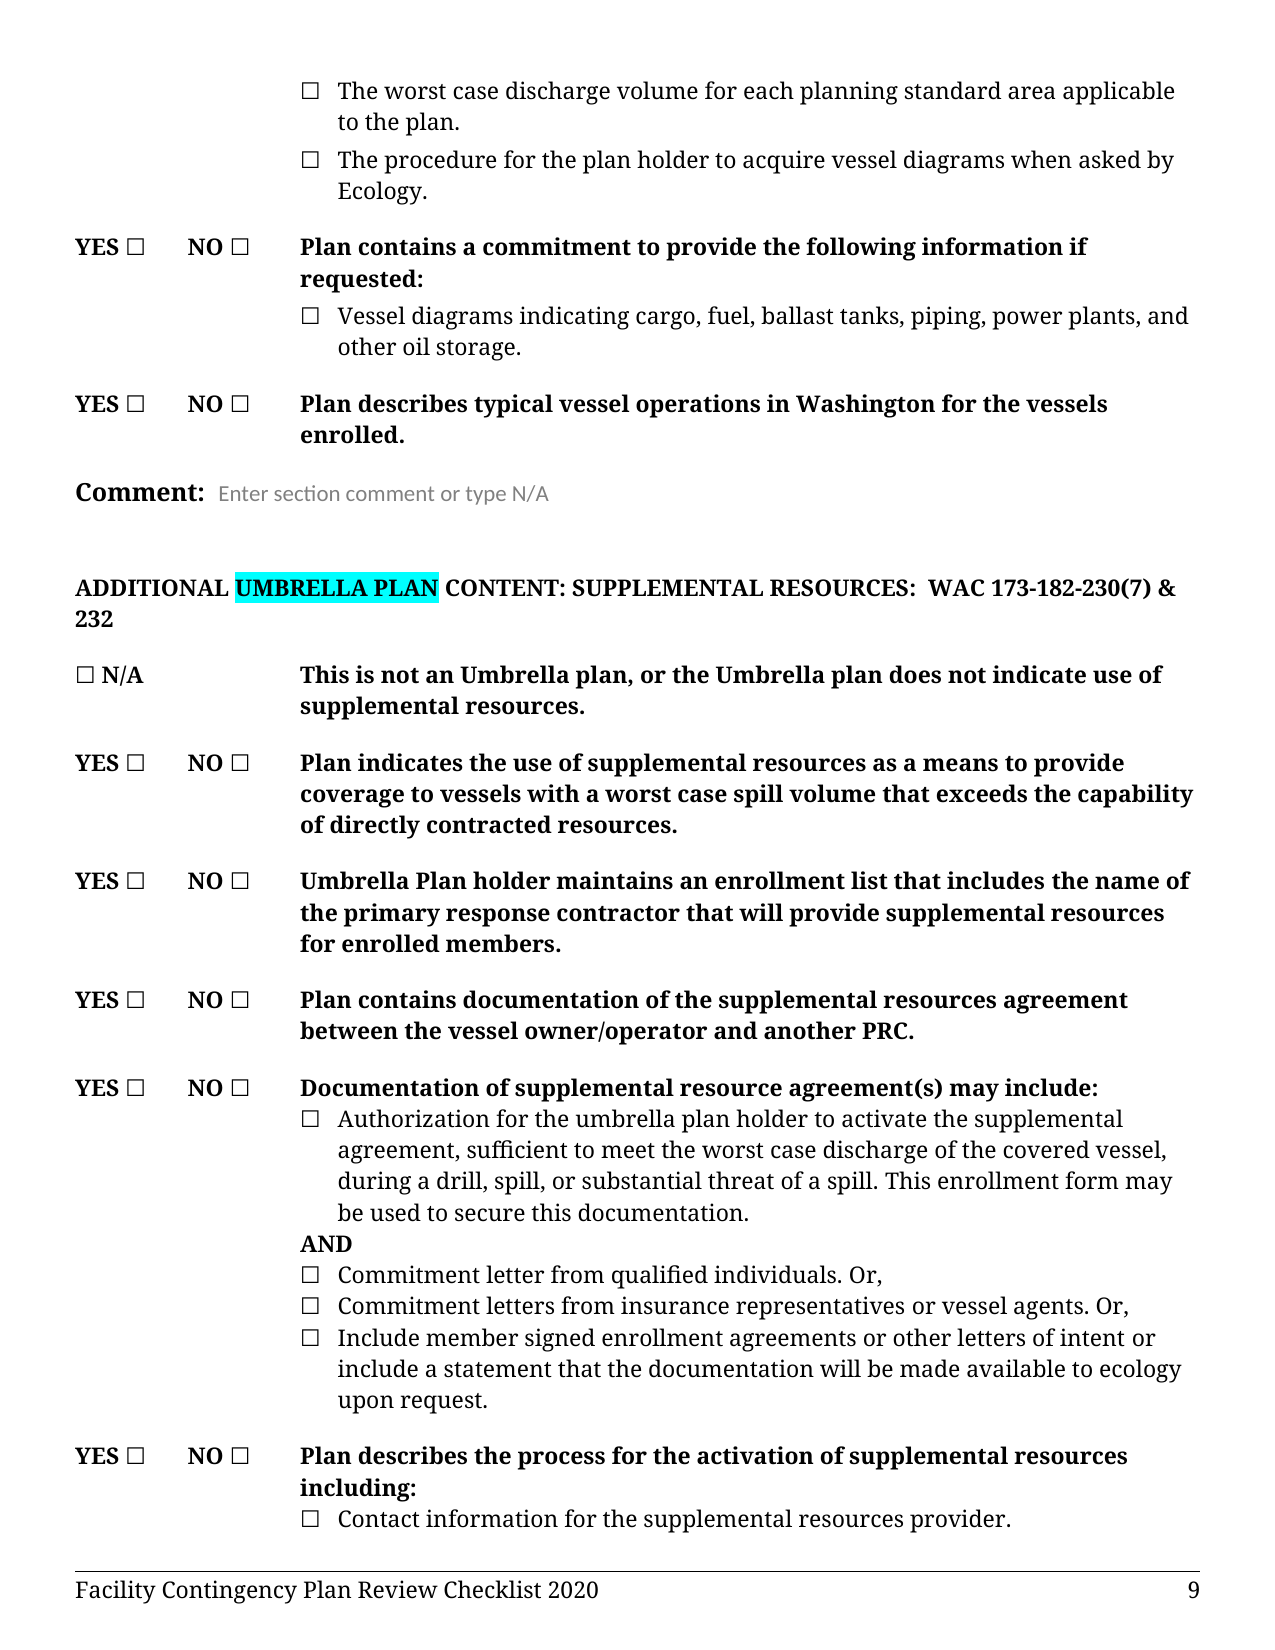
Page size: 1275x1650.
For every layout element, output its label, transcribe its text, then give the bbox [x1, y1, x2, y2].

text N/A This is not an Umbrella plan, or the Umbrella plan does not indicate use of supplemental resources. [75, 659, 1200, 722]
text YES NO Plan contains documentation of the supplemental resources agreement between the vessel owner/operator and another PRC. [75, 984, 1200, 1047]
text Commitment letters from insurance representatives or vessel agents. Or, [300, 1290, 1200, 1322]
text Include member signed enrollment agreements or other letters of intent or include a statement that the documentation will be made available to ecology upon request. [300, 1322, 1200, 1415]
text YES NO Plan describes the process for the activation of supplemental resources including: [75, 1440, 1200, 1503]
text YES NO Plan contains a commitment to provide the following information if requested: [75, 231, 1200, 294]
text Comment: [75, 475, 1200, 509]
text YES NO Umbrella Plan holder maintains an enrollment list that includes the name of the primary response contractor that will provide supplemental resources for enrolled members. [75, 865, 1200, 959]
text The worst case discharge volume for each planning standard area applicable to the plan. [300, 75, 1200, 137]
subtitle ADDITIONAL UMBRELLA PLAN CONTENT: SUPPLEMENTAL RESOURCES: WAC 173-182-230(7) & 232 [75, 572, 1200, 634]
text YES NO Documentation of supplemental resource agreement(s) may include: [75, 1072, 1200, 1103]
text Authorization for the umbrella plan holder to activate the supplemental agreement, sufficient to meet the worst case discharge of the covered vessel, during a drill, spill, or substantial threat of a spill. This enrollment form may be used to secure this documentation. [300, 1103, 1200, 1228]
text Vessel diagrams indicating cargo, fuel, ballast tanks, piping, power plants, and other oil storage. [300, 300, 1200, 362]
text Commitment letter from qualified individuals. Or, [300, 1259, 1200, 1290]
text YES NO Plan indicates the use of supplemental resources as a means to provide coverage to vessels with a worst case spill volume that exceeds the capability of directly contracted resources. [75, 747, 1200, 840]
text YES NO Plan describes typical vessel operations in Washington for the vessels enrolled. [75, 387, 1200, 450]
text AND [300, 1228, 1200, 1259]
text The procedure for the plan holder to acquire vessel diagrams when asked by Ecology. [300, 144, 1200, 206]
text Contact information for the supplemental resources provider. [300, 1503, 1200, 1534]
